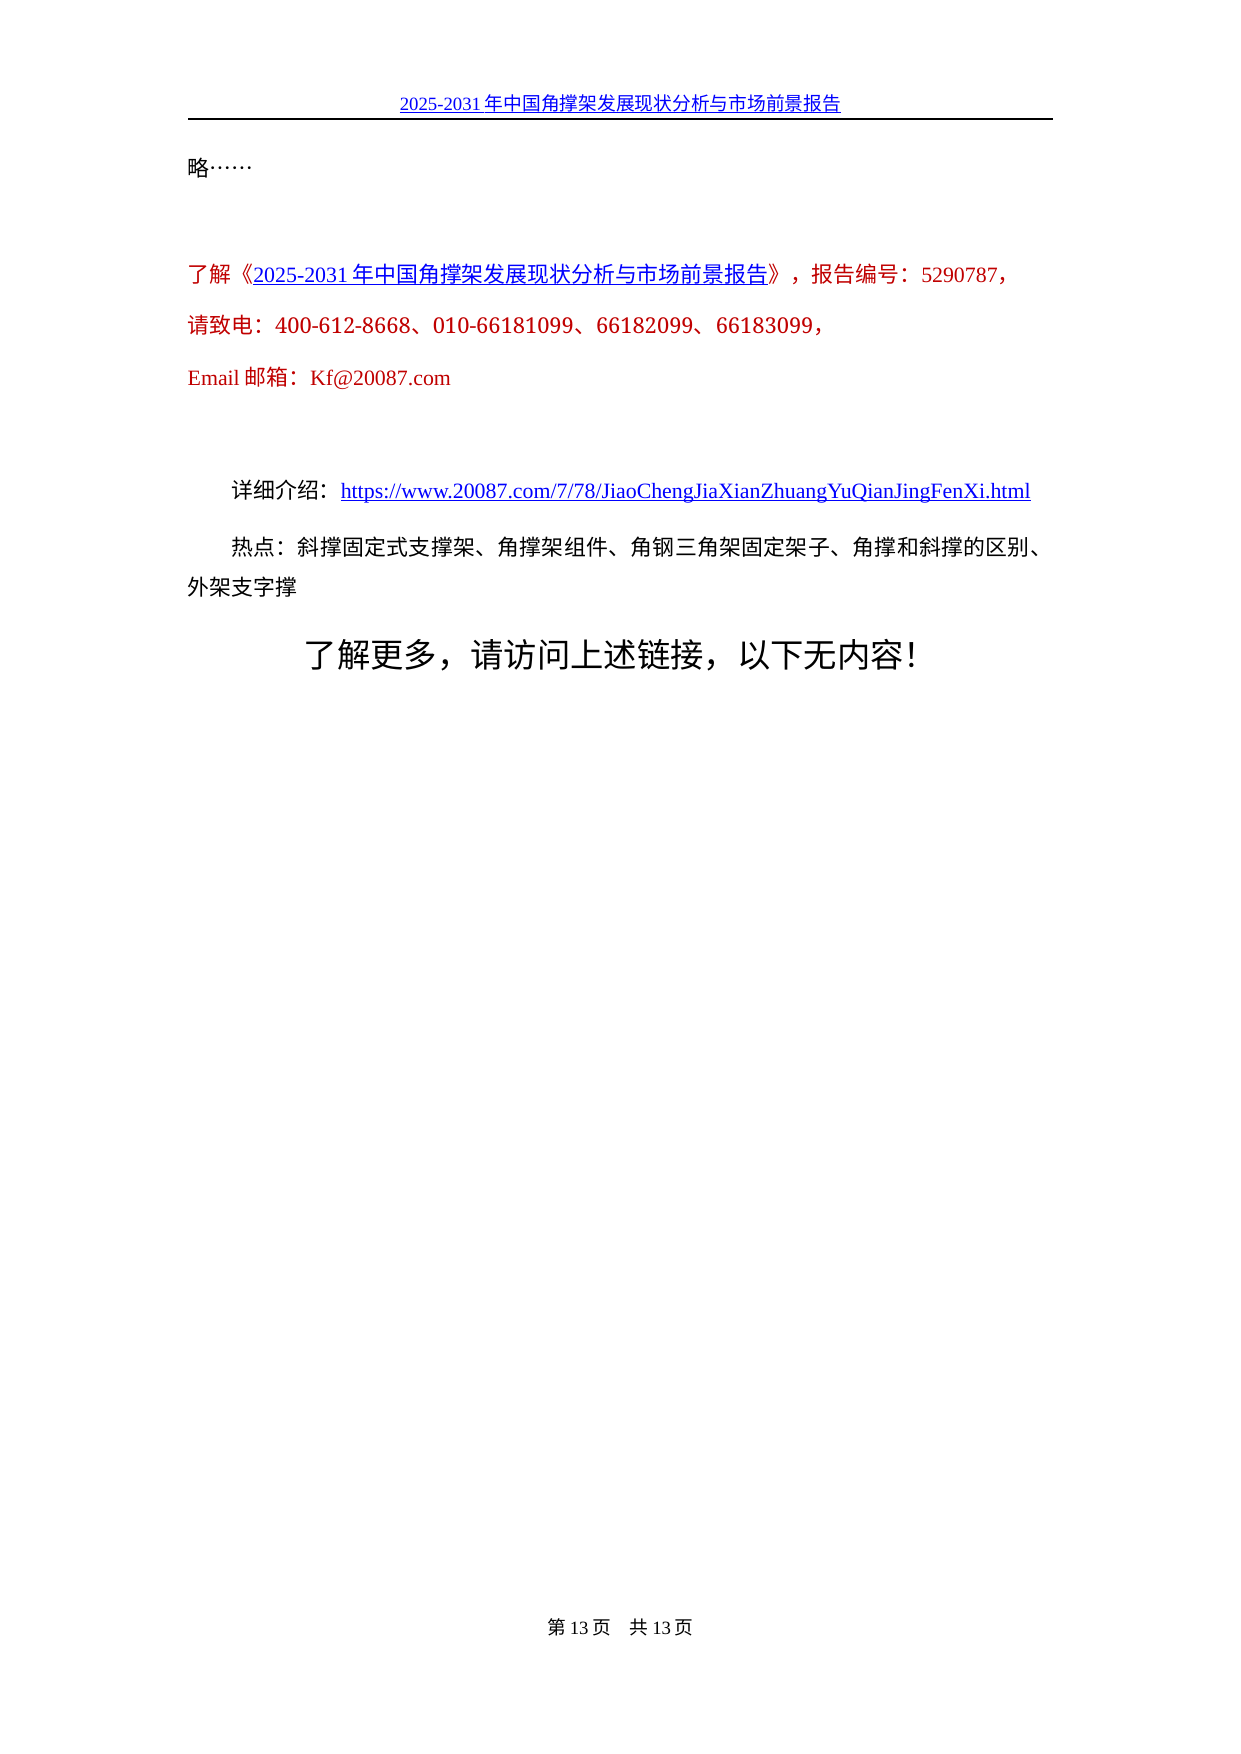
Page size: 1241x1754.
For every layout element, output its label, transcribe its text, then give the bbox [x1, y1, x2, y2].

text 请致电：400-612-8668、010-66181099、66182099、66183099， [187, 308, 1053, 341]
text 热点：斜撑固定式支撑架、角撑架组件、角钢三角架固定架子、角撑和斜撑的区别、外架支字撑 [187, 529, 1053, 602]
title 了解更多，请访问上述链接，以下无内容！ [187, 620, 1053, 685]
text Email邮箱：Kf@20087.com [187, 360, 1053, 392]
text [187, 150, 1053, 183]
text 详细介绍：https://www.20087.com/7/78/JiaoChengJiaXianZhuangYuQianJingFenXi.html [187, 473, 1053, 505]
text 了解《2025-2031年中国角撑架发展现状分析与市场前景报告》，报告编号：5290787， [187, 257, 1053, 289]
